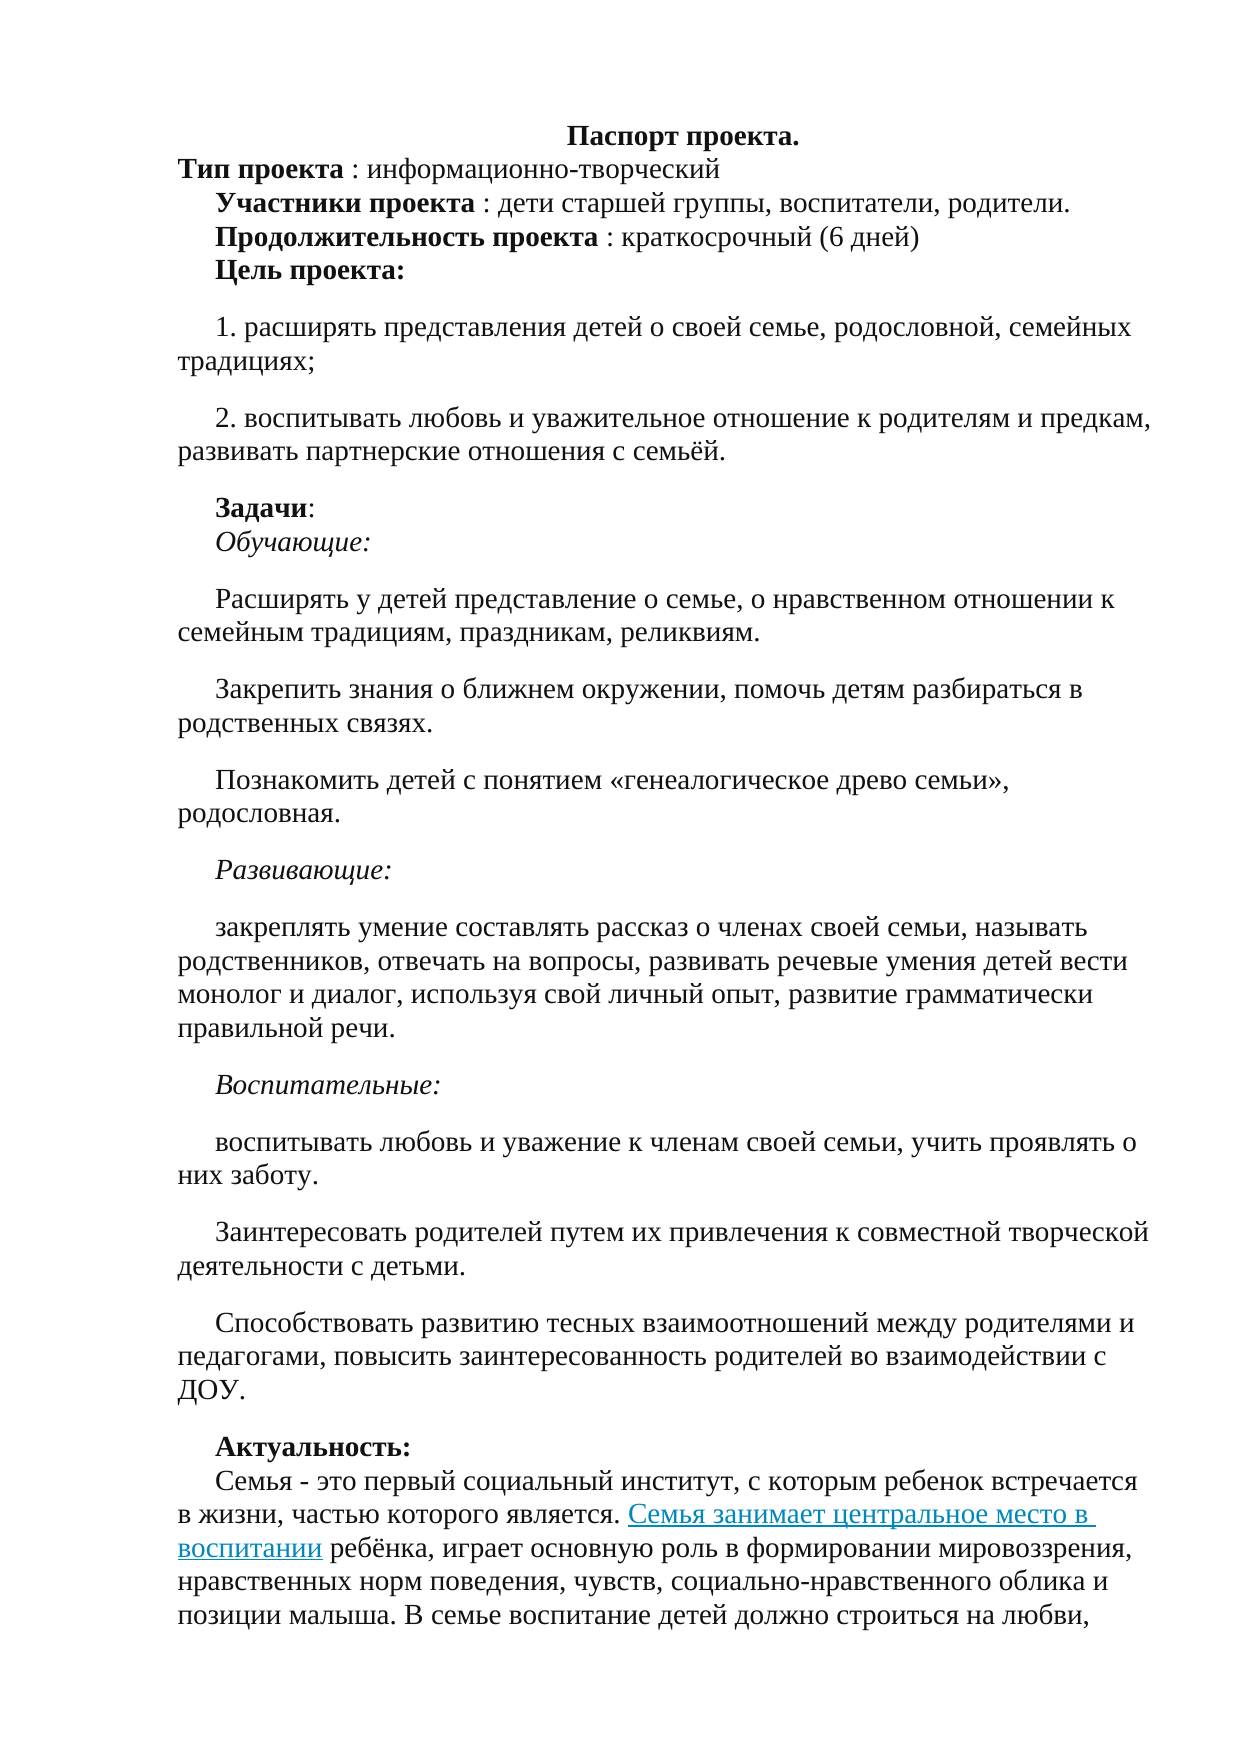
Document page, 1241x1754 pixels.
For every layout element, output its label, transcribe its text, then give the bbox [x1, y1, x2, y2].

text 1. расширять представления детей о своей семье, родословной, семейных традициях; [177, 309, 1152, 376]
text Тип проекта : информационно-творческий [177, 152, 1152, 185]
text Цель проекта: [177, 252, 1152, 286]
text Паспорт проекта. [177, 118, 1152, 152]
text Заинтересовать родителей путем их привлечения к совместной творческой деятельности с детьми. [177, 1214, 1152, 1282]
text Актуальность: [177, 1429, 1152, 1463]
text закреплять умение составлять рассказ о членах своей семьи, называть родственников, отвечать на вопросы, развивать речевые умения детей вести монолог и диалог, используя свой личный опыт, развитие грамматически правильной речи. [177, 909, 1152, 1043]
text Познакомить детей с понятием «генеалогическое древо семьи», родословная. [177, 762, 1152, 829]
text Расширять у детей представление о семье, о нравственном отношении к семейным традициям, праздникам, реликвиям. [177, 581, 1152, 648]
text Обучающие: [177, 524, 1152, 557]
text Закрепить знания о ближнем окружении, помочь детям разбираться в родственных связях. [177, 671, 1152, 738]
text Развивающие: [177, 852, 1152, 886]
text Участники проекта : дети старшей группы, воспитатели, родители. [177, 185, 1152, 219]
text Продолжительность проекта : краткосрочный (6 дней) [177, 219, 1152, 252]
text Задачи: [177, 490, 1152, 524]
text 2. воспитывать любовь и уважительное отношение к родителям и предкам, развивать партнерские отношения с семьёй. [177, 400, 1152, 467]
text воспитывать любовь и уважение к членам своей семьи, учить проявлять о них заботу. [177, 1124, 1152, 1191]
text Воспитательные: [177, 1067, 1152, 1101]
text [177, 1463, 1152, 1630]
text Способствовать развитию тесных взаимоотношений между родителями и педагогами, повысить заинтересованность родителей во взаимодействии с ДОУ. [177, 1305, 1152, 1406]
